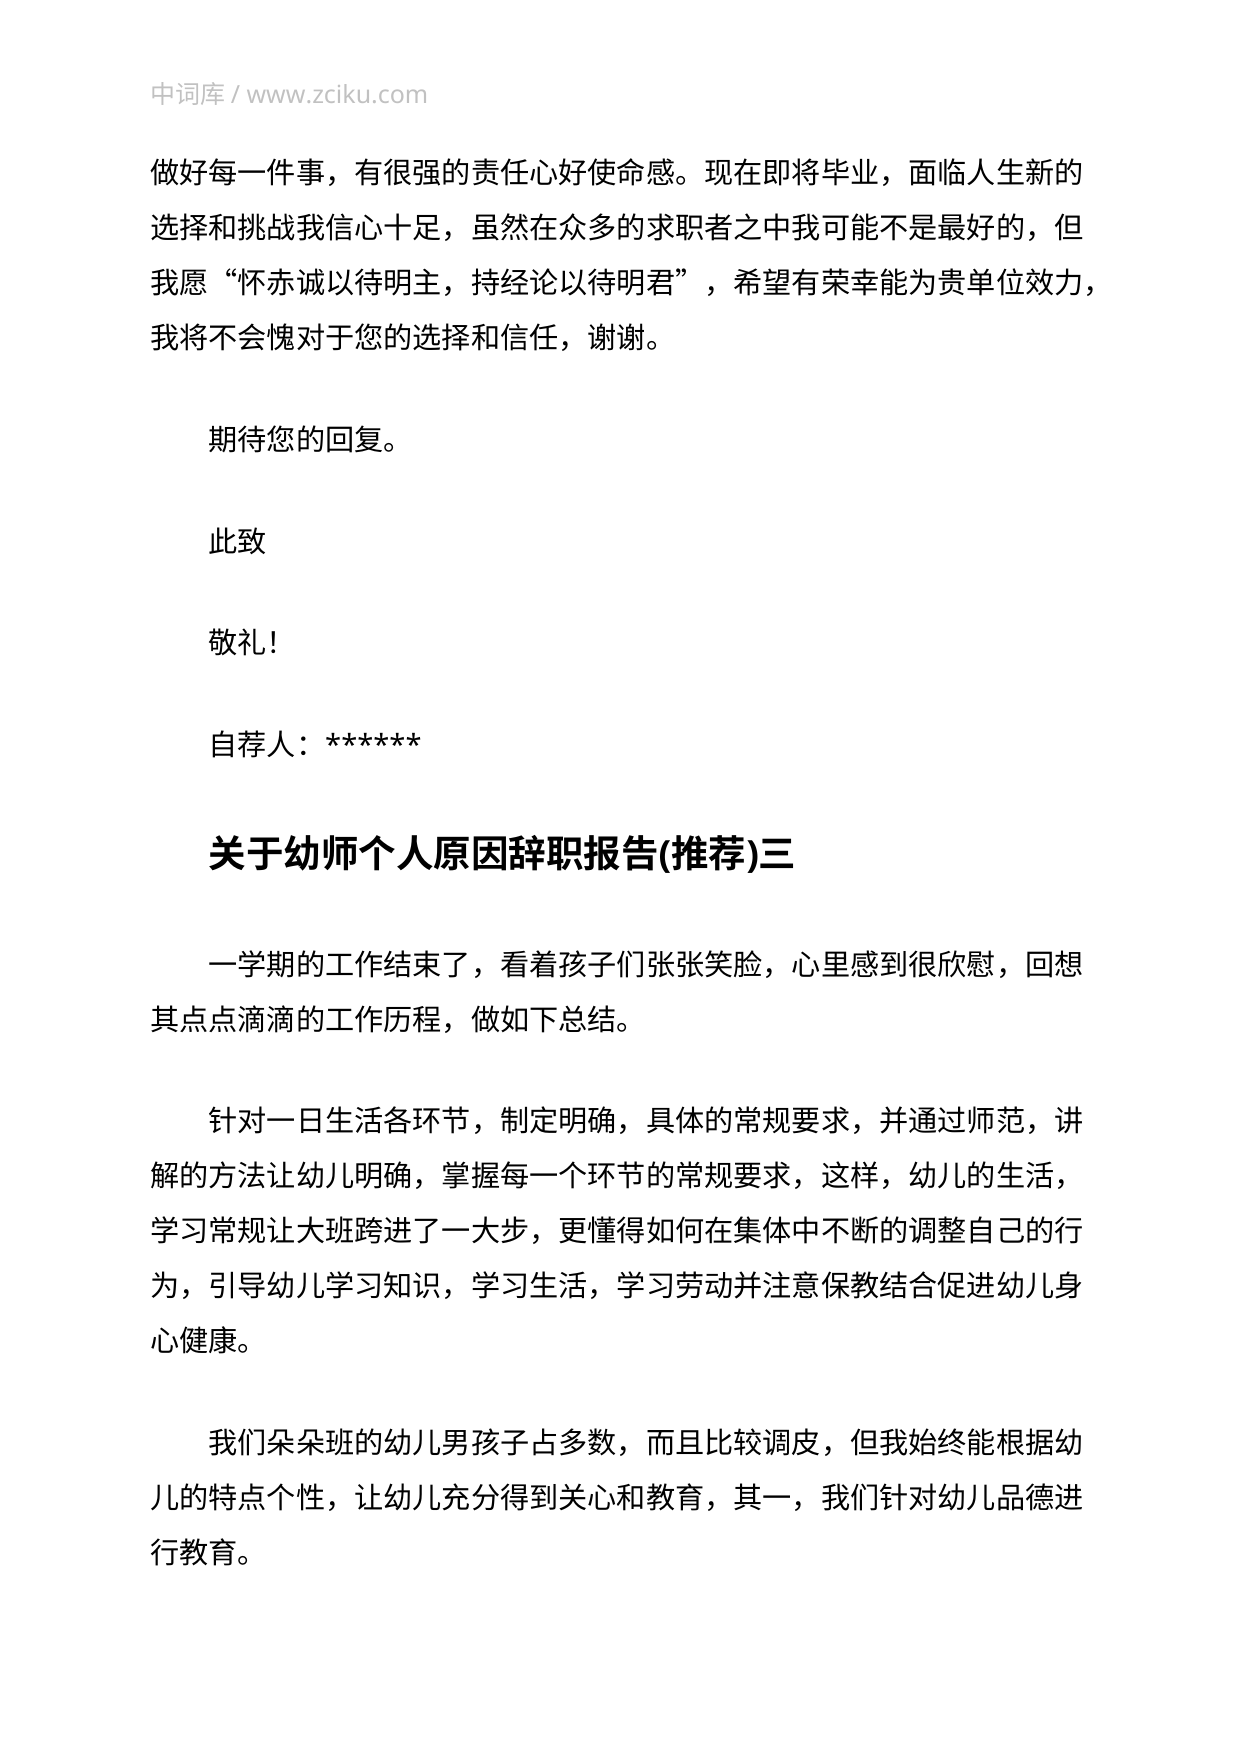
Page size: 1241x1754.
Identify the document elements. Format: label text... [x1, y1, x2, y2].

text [150, 150, 1090, 357]
text 我们朵朵班的幼儿男孩子占多数，而且比较调皮，但我始终能根据幼儿的特点个性，让幼儿充分得到关心和教育，其一，我们针对幼儿品德进行教育。 [150, 1419, 1090, 1571]
text 一学期的工作结束了，看着孩子们张张笑脸，心里感到很欣慰，回想其点点滴滴的工作历程，做如下总结。 [150, 941, 1090, 1038]
text 关于幼师个人原因辞职报告(推荐)三 [150, 824, 1090, 878]
text 期待您的回复。 [150, 416, 1090, 459]
text 敬礼！ [150, 620, 1090, 662]
text 自荐人：****** [150, 722, 1090, 764]
text 针对一日生活各环节，制定明确，具体的常规要求，并通过师范，讲解的方法让幼儿明确，掌握每一个环节的常规要求，这样，幼儿的生活，学习常规让大班跨进了一大步，更懂得如何在集体中不断的调整自己的行为，引导幼儿学习知识，学习生活，学习劳动并注意保教结合促进幼儿身心健康。 [150, 1098, 1090, 1360]
text 此致 [150, 518, 1090, 561]
